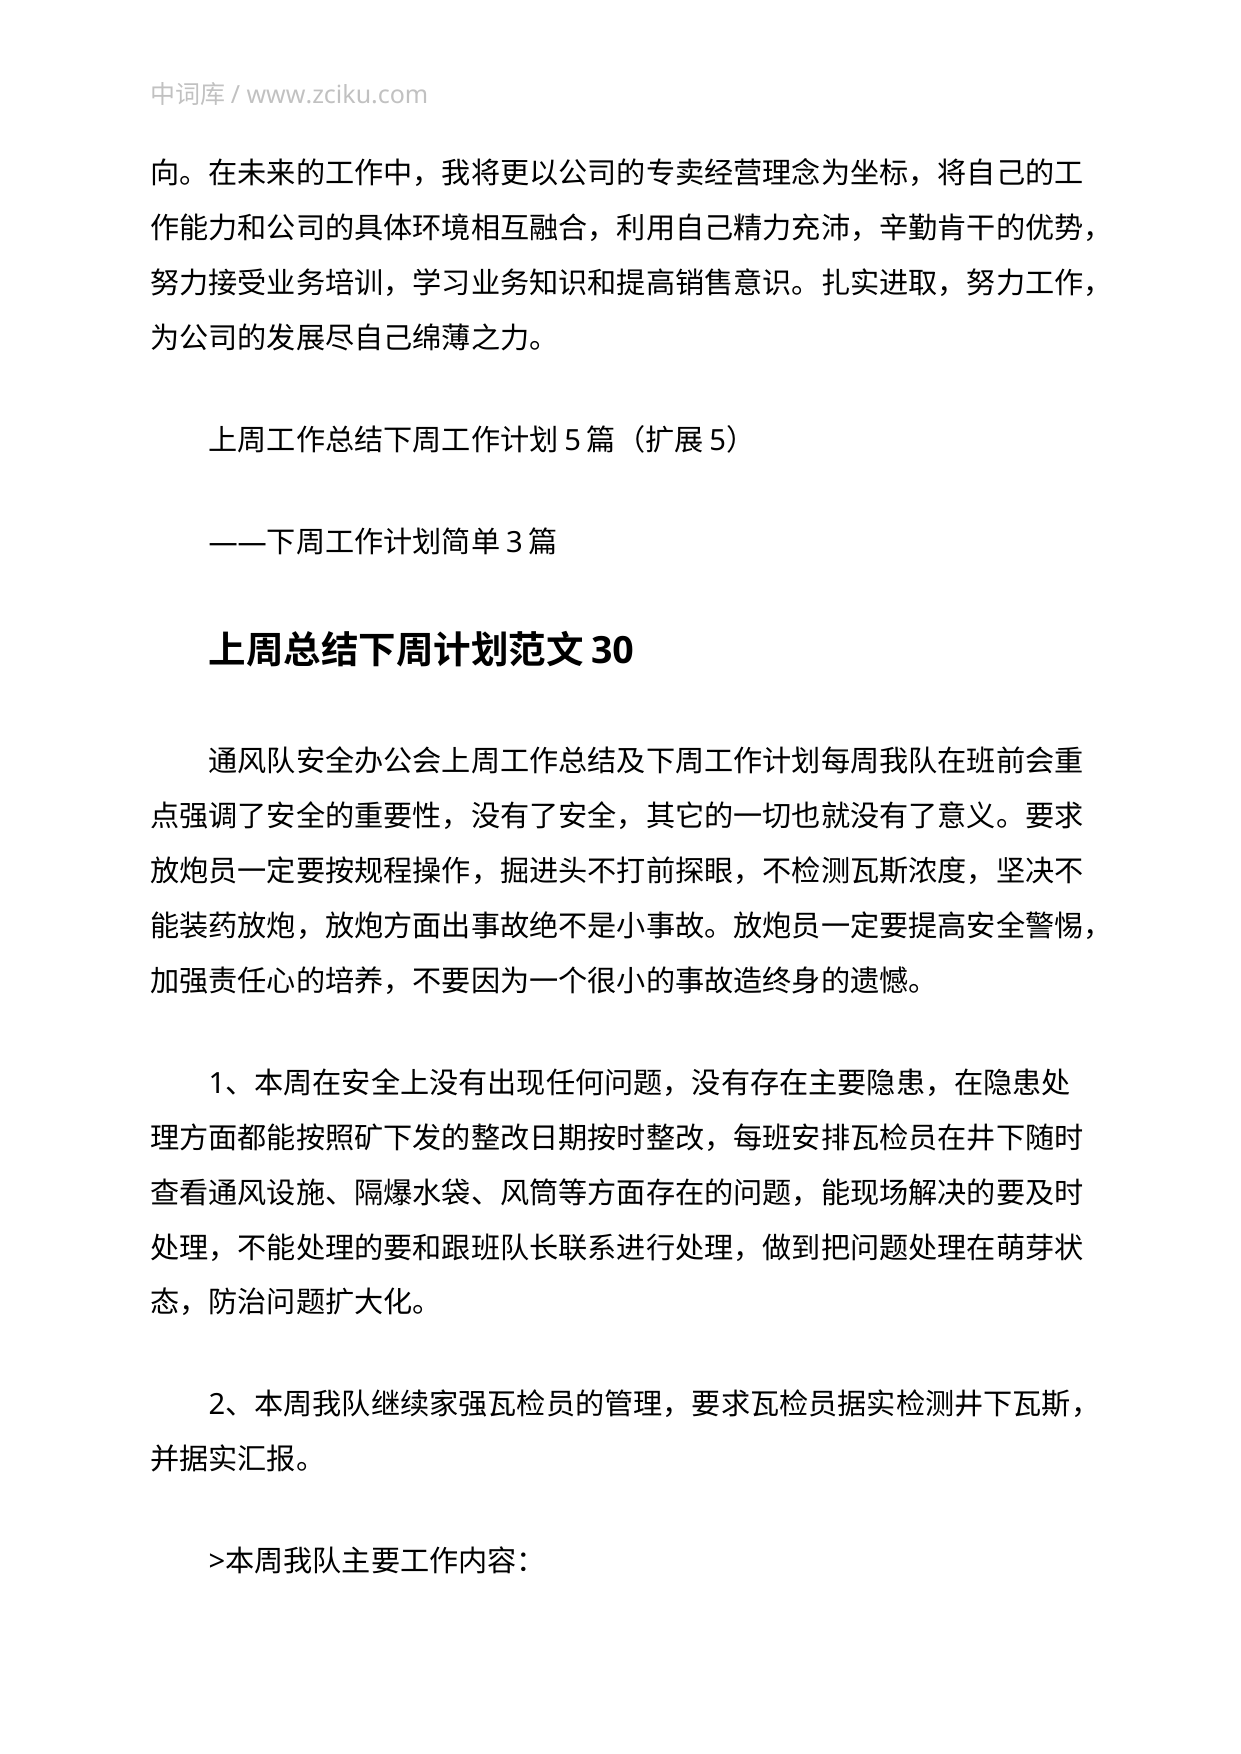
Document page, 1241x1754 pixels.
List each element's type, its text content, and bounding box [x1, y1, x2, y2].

text >本周我队主要工作内容： [150, 1538, 1090, 1580]
text 上周工作总结下周工作计划5篇（扩展5） [150, 416, 1090, 459]
text 2、本周我队继续家强瓦检员的管理，要求瓦检员据实检测井下瓦斯，并据实汇报。 [150, 1381, 1090, 1478]
text 上周总结下周计划范文30 [150, 620, 1090, 675]
text ——下周工作计划简单3篇 [150, 518, 1090, 561]
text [150, 150, 1090, 357]
text 通风队安全办公会上周工作总结及下周工作计划每周我队在班前会重点强调了安全的重要性，没有了安全，其它的一切也就没有了意义。要求放炮员一定要按规程操作，掘进头不打前探眼，不检测瓦斯浓度，坚决不能装药放炮，放炮方面出事故绝不是小事故。放炮员一定要提高安全警惕，加强责任心的培养，不要因为一个很小的事故造终身的遗憾。 [150, 738, 1090, 1000]
text 1、本周在安全上没有出现任何问题，没有存在主要隐患，在隐患处理方面都能按照矿下发的整改日期按时整改，每班安排瓦检员在井下随时查看通风设施、隔爆水袋、风筒等方面存在的问题，能现场解决的要及时处理，不能处理的要和跟班队长联系进行处理，做到把问题处理在萌芽状态，防治问题扩大化。 [150, 1059, 1090, 1321]
